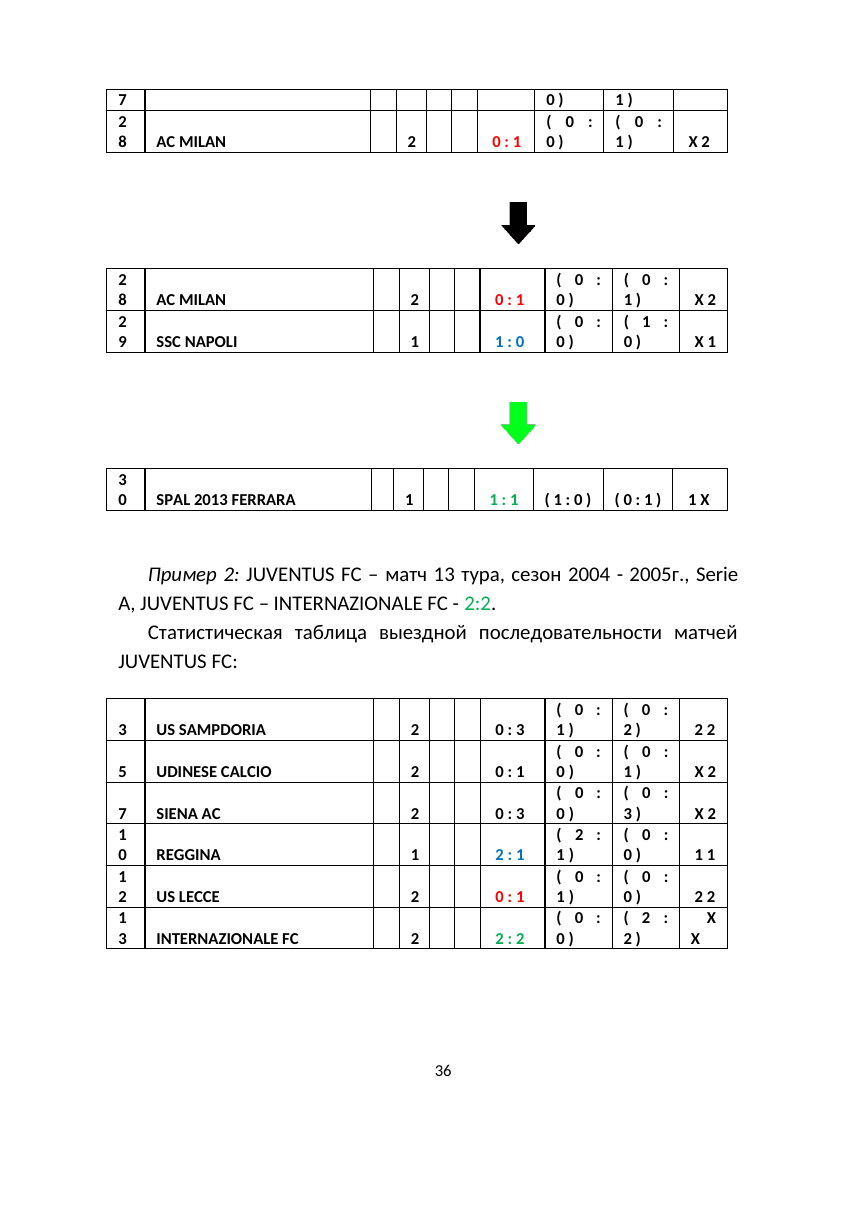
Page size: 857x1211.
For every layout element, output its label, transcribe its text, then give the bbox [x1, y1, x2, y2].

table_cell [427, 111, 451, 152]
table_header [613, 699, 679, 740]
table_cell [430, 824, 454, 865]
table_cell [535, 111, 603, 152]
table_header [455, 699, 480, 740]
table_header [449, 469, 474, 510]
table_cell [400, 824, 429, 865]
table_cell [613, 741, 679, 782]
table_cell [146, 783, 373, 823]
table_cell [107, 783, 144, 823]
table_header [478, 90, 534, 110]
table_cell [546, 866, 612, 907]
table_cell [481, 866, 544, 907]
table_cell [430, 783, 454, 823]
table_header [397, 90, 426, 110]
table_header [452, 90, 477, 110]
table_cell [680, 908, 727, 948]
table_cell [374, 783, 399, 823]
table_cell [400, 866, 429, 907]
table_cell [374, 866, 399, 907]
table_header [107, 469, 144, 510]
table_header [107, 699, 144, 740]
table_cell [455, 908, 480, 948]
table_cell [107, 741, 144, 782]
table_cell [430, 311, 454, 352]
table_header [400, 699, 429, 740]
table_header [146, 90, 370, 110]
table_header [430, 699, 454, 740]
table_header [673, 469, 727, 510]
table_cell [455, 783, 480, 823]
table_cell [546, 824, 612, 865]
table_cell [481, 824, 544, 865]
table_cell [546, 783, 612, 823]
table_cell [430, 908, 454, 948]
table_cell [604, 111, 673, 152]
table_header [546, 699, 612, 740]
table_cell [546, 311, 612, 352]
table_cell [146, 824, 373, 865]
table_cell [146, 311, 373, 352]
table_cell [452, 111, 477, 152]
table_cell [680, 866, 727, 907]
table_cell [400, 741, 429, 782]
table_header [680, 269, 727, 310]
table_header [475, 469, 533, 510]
picture [500, 202, 536, 244]
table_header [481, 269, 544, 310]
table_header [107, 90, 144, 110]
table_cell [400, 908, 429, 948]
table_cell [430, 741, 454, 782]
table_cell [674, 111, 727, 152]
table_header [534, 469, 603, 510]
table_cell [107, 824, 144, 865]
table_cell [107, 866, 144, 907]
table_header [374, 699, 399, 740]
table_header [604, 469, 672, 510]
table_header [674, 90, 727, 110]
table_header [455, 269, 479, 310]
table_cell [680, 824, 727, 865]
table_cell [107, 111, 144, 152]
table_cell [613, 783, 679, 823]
picture [500, 402, 536, 444]
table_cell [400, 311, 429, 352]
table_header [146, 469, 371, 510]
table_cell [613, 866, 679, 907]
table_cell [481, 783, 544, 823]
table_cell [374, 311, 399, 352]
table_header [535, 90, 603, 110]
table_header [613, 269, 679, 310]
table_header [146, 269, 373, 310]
text Статистическая таблица выездной последовательности матчей JUVENTUS FC: [118, 619, 738, 674]
text Пример 2: JUVENTUS FC – матч 13 тура, сезон 2004 - 2005г., Serie A, JUVENTUS FC – INTERNAZIONALE FC - 2:2. [118, 561, 738, 615]
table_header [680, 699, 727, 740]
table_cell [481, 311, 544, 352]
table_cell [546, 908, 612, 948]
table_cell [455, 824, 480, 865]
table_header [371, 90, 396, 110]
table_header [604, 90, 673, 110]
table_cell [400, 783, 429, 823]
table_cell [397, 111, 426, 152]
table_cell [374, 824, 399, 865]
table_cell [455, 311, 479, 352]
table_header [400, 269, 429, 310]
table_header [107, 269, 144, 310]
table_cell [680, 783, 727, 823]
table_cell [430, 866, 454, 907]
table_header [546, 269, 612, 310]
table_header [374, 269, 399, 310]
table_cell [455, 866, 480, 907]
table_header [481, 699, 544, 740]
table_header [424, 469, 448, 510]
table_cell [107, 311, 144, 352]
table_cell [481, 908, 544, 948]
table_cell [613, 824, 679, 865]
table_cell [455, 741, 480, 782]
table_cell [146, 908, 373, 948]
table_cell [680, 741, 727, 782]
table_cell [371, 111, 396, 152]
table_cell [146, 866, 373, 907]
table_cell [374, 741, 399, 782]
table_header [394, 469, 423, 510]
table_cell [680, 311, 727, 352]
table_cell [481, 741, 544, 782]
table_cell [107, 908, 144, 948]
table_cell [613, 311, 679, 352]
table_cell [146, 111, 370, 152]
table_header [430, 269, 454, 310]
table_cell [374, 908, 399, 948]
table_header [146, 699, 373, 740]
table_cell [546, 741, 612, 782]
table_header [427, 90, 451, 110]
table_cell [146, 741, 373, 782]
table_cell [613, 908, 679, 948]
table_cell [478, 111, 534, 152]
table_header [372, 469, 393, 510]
